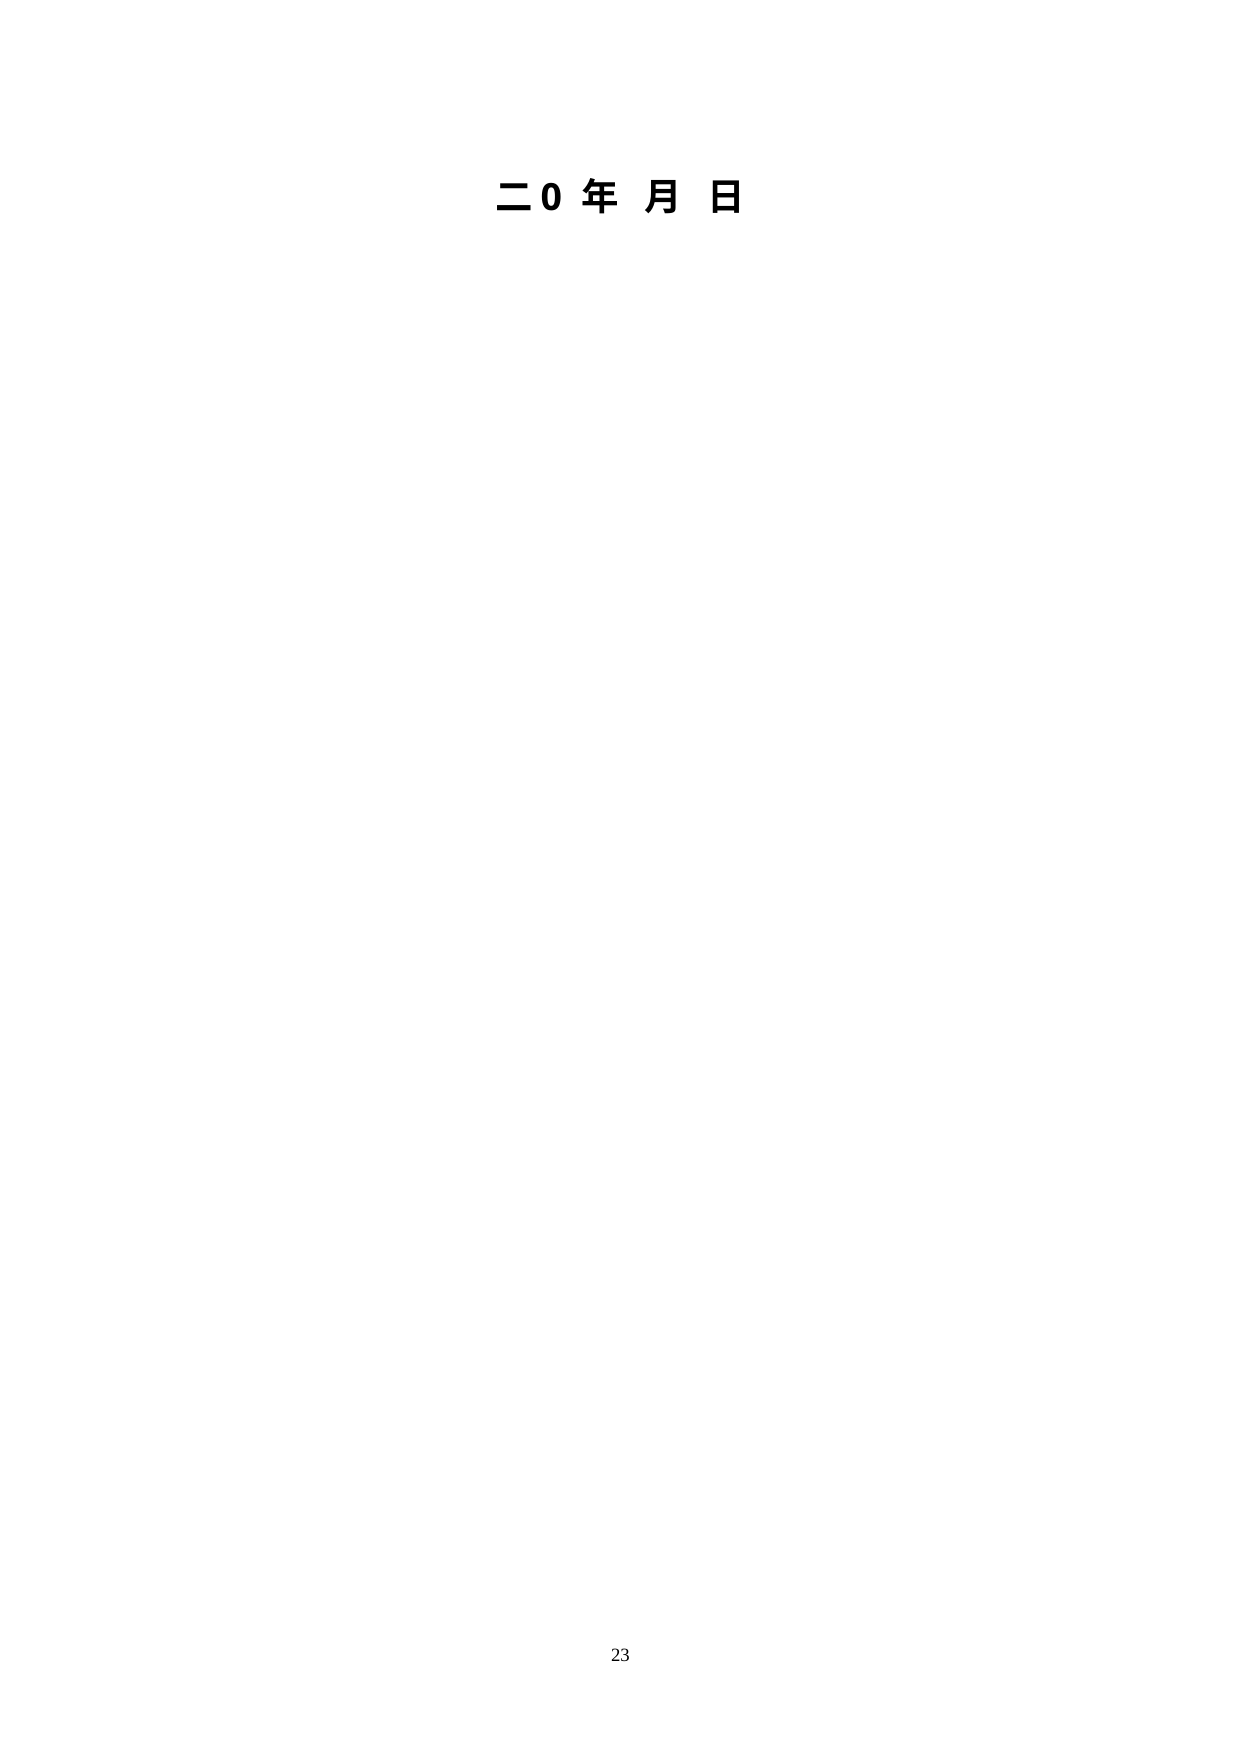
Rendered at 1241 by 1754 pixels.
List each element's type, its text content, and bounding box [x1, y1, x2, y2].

text 二0️ 年 月 日 [187, 162, 1053, 227]
